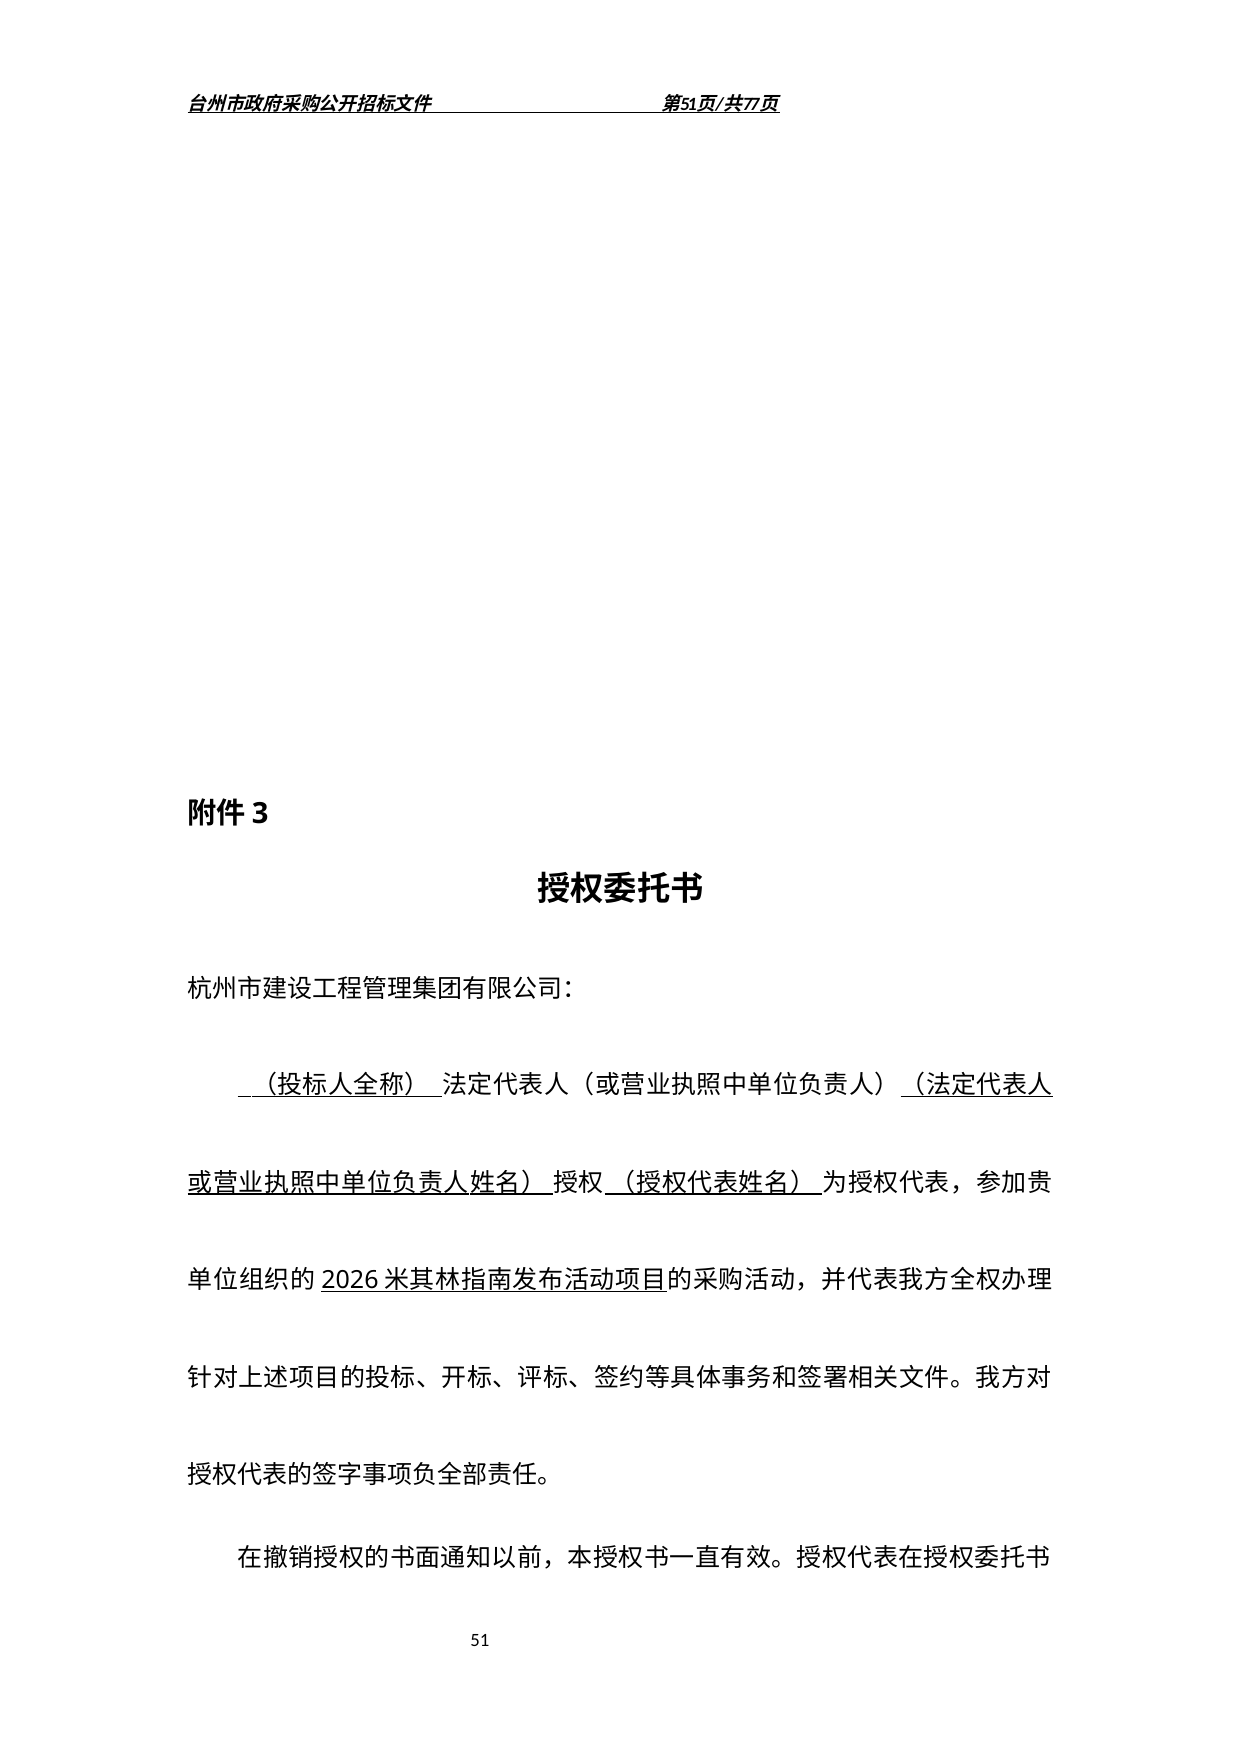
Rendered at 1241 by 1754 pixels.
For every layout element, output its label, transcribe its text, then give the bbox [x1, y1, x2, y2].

text 附件3 [187, 789, 1003, 832]
text （投标人全称） 法定代表人（或营业执照中单位负责人）（法定代表人或营业执照中单位负责人姓名） 授权 （授权代表姓名） 为授权代表，参加贵单位组织的2026米其林指南发布活动项目的采购活动，并代表我方全权办理针对上述项目的投标、开标、评标、签约等具体事务和签署相关文件。我方对授权代表的签字事项负全部责任。 [187, 1050, 1053, 1505]
text 杭州市建设工程管理集团有限公司： [187, 954, 1053, 1019]
text 授权委托书 [187, 853, 1053, 918]
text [187, 1523, 1053, 1588]
